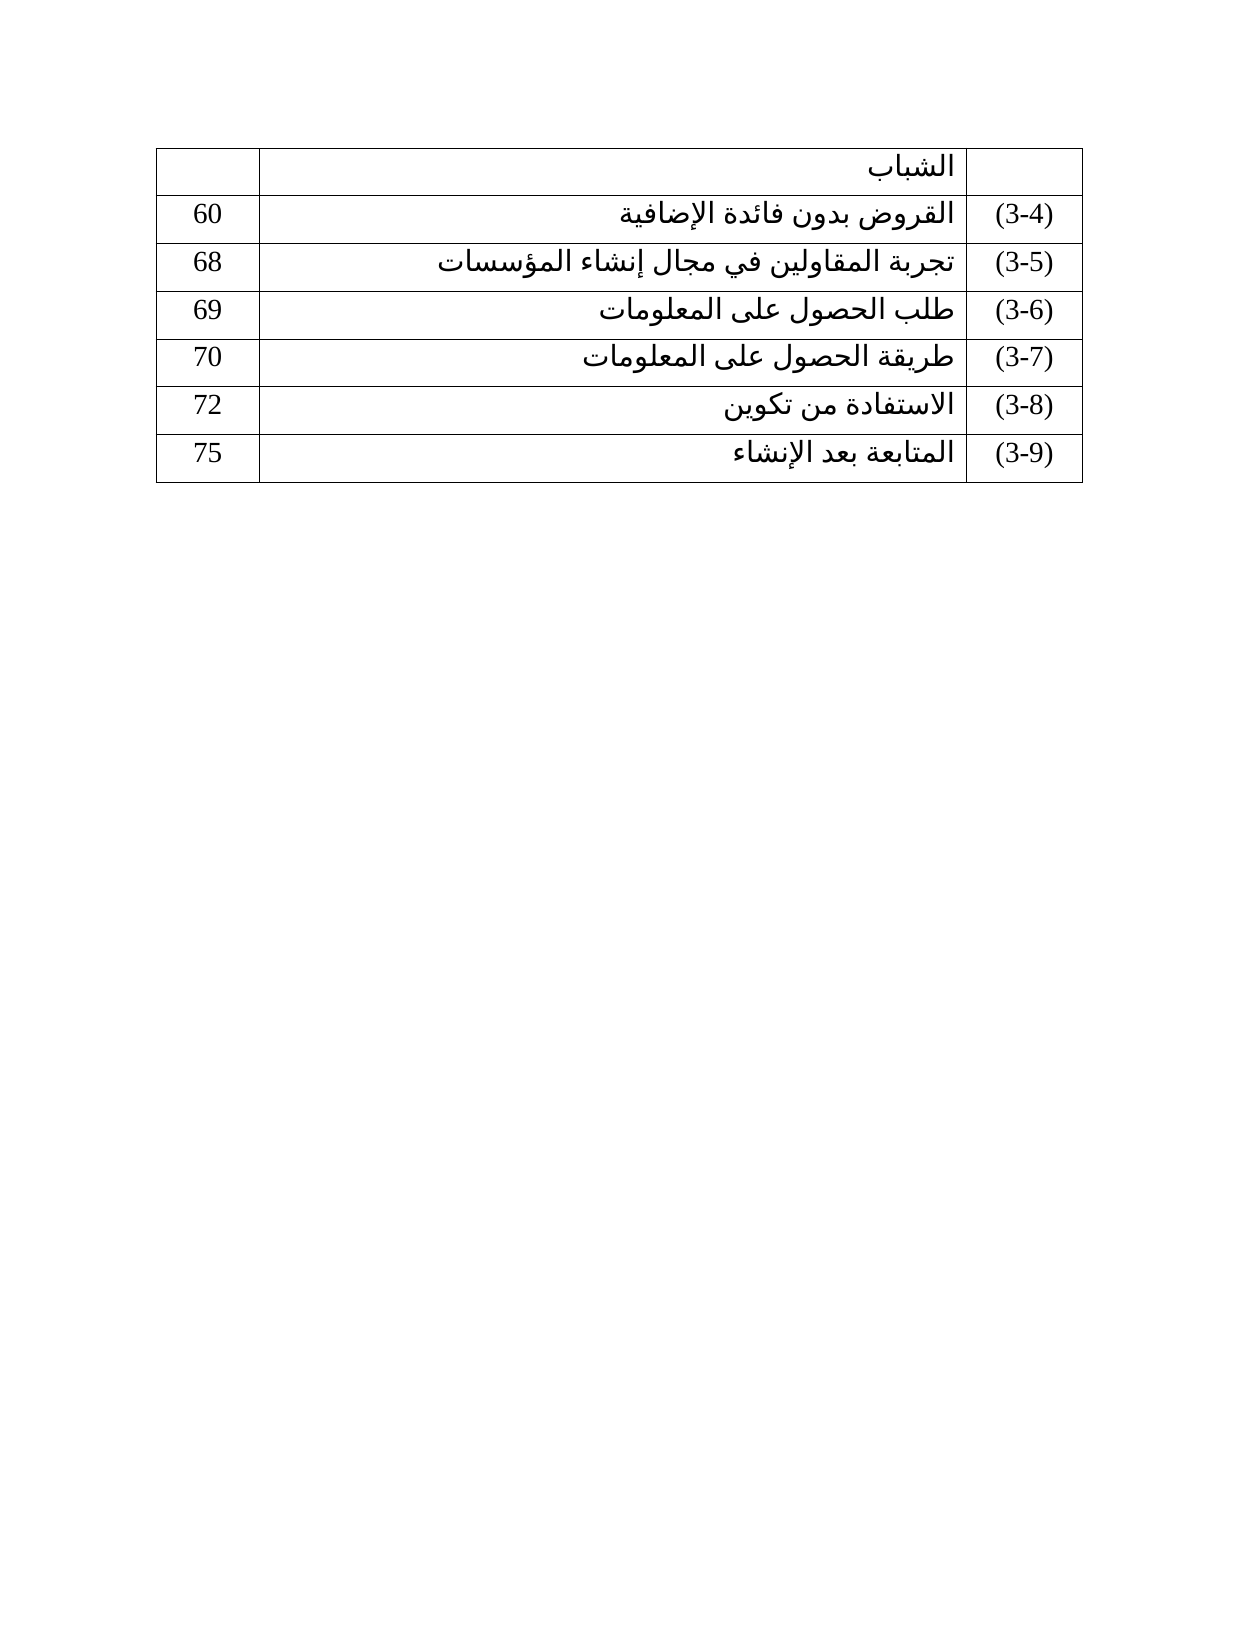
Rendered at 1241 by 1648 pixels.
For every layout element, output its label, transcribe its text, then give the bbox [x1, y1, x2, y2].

table_cell (3-4) [967, 196, 1082, 243]
table_cell 72 [157, 387, 259, 434]
table_cell (3-7) [967, 340, 1082, 386]
table_cell (3-8) [967, 387, 1082, 434]
table_cell المتابعة بعد الإنشاء [260, 435, 966, 482]
table_cell الاستفادة من تكوين [260, 387, 966, 434]
table_cell 60 [157, 196, 259, 243]
table_cell طلب الحصول على المعلومات [260, 292, 966, 338]
table_cell (3-9) [967, 435, 1082, 482]
table_cell 69 [157, 292, 259, 338]
table_cell 60 [157, 149, 259, 195]
table_cell تجربة المقاولين في مجال إنشاء المؤسسات [260, 244, 966, 291]
table_cell (3-6) [967, 292, 1082, 338]
table_cell (3-3) [967, 149, 1082, 195]
table_cell (3-5) [967, 244, 1082, 291]
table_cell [260, 149, 966, 195]
table_cell 70 [157, 340, 259, 386]
table_cell القروض بدون فائدة الإضافية [260, 196, 966, 243]
table_cell 68 [157, 244, 259, 291]
table_cell 75 [157, 435, 259, 482]
table_cell طريقة الحصول على المعلومات [260, 340, 966, 386]
